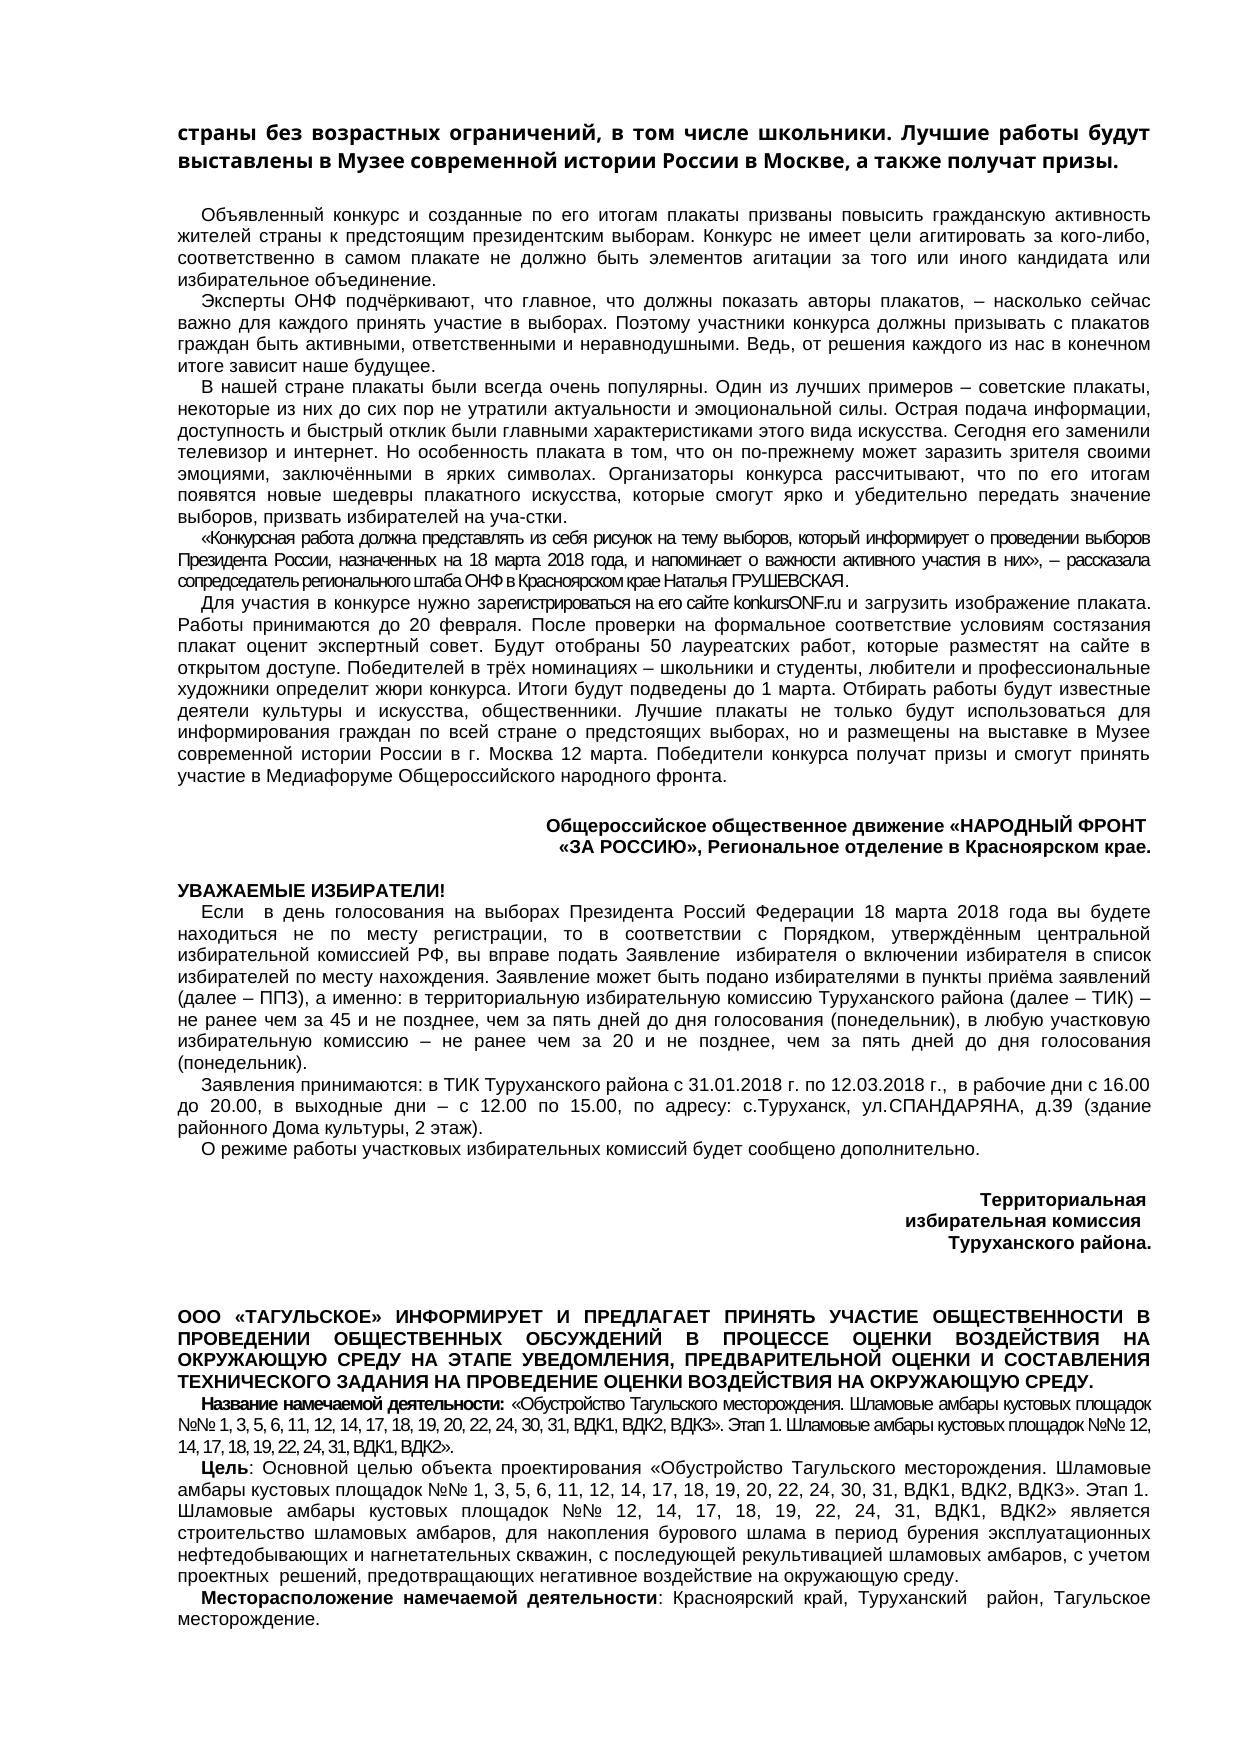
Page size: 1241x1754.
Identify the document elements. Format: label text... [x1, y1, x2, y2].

text Общероссийское общественное движение «НАРОДНЫЙ ФРОНТ [177, 815, 1152, 836]
text Месторасположение намечаемой деятельности: Красноярский край, Туруханский район, Тагульское месторождение. [177, 1586, 1152, 1629]
text ООО «Тагульское» информирует и предлагает принять участие общественности в проведении общественных обсуждений в процессе оценки воздействия на окружающую среду на этапе уведомления, предварительной оценки и составления технического задания на проведение оценки воздействия на окружающую среду. [177, 1306, 1152, 1392]
text избирательная комиссия [177, 1210, 1152, 1232]
text Название намечаемой деятельности: «Обустройство Тагульского месторождения. Шламовые амбары кустовых площадок №№ 1, 3, 5, 6, 11, 12, 14, 17, 18, 19, 20, 22, 24, 30, 31, ВДК1, ВДК2, ВДК3». Этап 1. Шламовые амбары кустовых площадок №№ 12, 14, 17, 18, 19, 22, 24, 31, ВДК1, ВДК2». [177, 1392, 1152, 1457]
text Для участия в конкурсе нужно зарегистрироваться на его сайте konkursONF.ru и загрузить изображение плаката. Работы принимаются до 20 февраля. После проверки на формальное соответствие условиям состязания плакат оценит экспертный совет. Будут отобраны 50 лауреатских работ, которые разместят на сайте в открытом доступе. Победителей в трёх номинациях – школьники и студенты, любители и профессиональные художники определит жюри конкурса. Итоги будут подведены до 1 марта. Отбирать работы будут известные деятели культуры и искусства, общественники. Лучшие плакаты не только будут использоваться для информирования граждан по всей стране о предстоящих выборах, но и размещены на выставке в Музее современной истории России в г. Москва 12 марта. Победители конкурса получат призы и смогут принять участие в Медиафоруме Общероссийского народного фронта. [177, 592, 1152, 786]
text Заявления принимаются: в ТИК Туруханского района с 31.01.2018 г. по 12.03.2018 г., в рабочие дни с 16.00 до 20.00, в выходные дни – с 12.00 по 15.00, по адресу: с.Туруханск, ул.Спандаряна, д.39 (здание районного Дома культуры, 2 этаж). [177, 1073, 1152, 1138]
text «Конкурсная работа должна представлять из себя рисунок на тему выборов, который информирует о проведении выборов Президента России, назначенных на 18 марта 2018 года, и напоминает о важности активного участия в них», – рассказала сопредседатель регионального штаба ОНФ в Красноярском крае Наталья Грушевская. [177, 527, 1152, 592]
text О режиме работы участковых избирательных комиссий будет сообщено дополнительно. [177, 1138, 1152, 1160]
text В нашей стране плакаты были всегда очень популярны. Один из лучших примеров – советские плакаты, некоторые из них до сих пор не утратили актуальности и эмоциональной силы. Острая подача информации, доступность и быстрый отклик были главными характеристиками этого вида искусства. Сегодня его заменили телевизор и интернет. Но особенность плаката в том, что он по-прежнему может заразить зрителя своими эмоциями, заключёнными в ярких символах. Организаторы конкурса рассчитывают, что по его итогам появятся новые шедевры плакатного искусства, которые смогут ярко и убедительно передать значение выборов, призвать избирателей на уча-стки. [177, 376, 1152, 527]
text Уважаемые избиратели! [177, 879, 1152, 901]
text «ЗА РОССИЮ», Региональное отделение в Красноярском крае. [177, 836, 1152, 858]
text Эксперты ОНФ подчёркивают, что главное, что должны показать авторы плакатов, – насколько сейчас важно для каждого принять участие в выборах. Поэтому участники конкурса должны призывать с плакатов граждан быть активными, ответственными и неравнодушными. Ведь, от решения каждого из нас в конечном итоге зависит наше будущее. [177, 290, 1152, 376]
text Если в день голосования на выборах Президента Россий Федерации 18 марта 2018 года вы будете находиться не по месту регистрации, то в соответствии с Порядком, утверждённым центральной избирательной комиссией РФ, вы вправе подать Заявление избирателя о включении избирателя в список избирателей по месту нахождения. Заявление может быть подано избирателями в пункты приёма заявлений (далее – ППЗ), а именно: в территориальную избирательную комиссию Туруханского района (далее – ТИК) – не ранее чем за 45 и не позднее, чем за пять дней до дня голосования (понедельник), в любую участковую избирательную комиссию – не ранее чем за 20 и не позднее, чем за пять дней до дня голосования (понедельник). [177, 901, 1152, 1073]
text Территориальная [177, 1188, 1152, 1210]
text Цель: Основной целью объекта проектирования «Обустройство Тагульского месторождения. Шламовые амбары кустовых площадок №№ 1, 3, 5, 6, 11, 12, 14, 17, 18, 19, 20, 22, 24, 30, 31, ВДК1, ВДК2, ВДК3». Этап 1. Шламовые амбары кустовых площадок №№ 12, 14, 17, 18, 19, 22, 24, 31, ВДК1, ВДК2» является строительство шламовых амбаров, для накопления бурового шлама в период бурения эксплуатационных нефтедобывающих и нагнетательных скважин, с последующей рекультивацией шламовых амбаров, с учетом проектных решений, предотвращающих негативное воздействие на окружающую среду. [177, 1457, 1152, 1586]
text Туруханского района. [177, 1232, 1152, 1253]
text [177, 118, 1152, 175]
text Объявленный конкурс и созданные по его итогам плакаты призваны повысить гражданскую активность жителей страны к предстоящим президентским выборам. Конкурс не имеет цели агитировать за кого-либо, соответственно в самом плакате не должно быть элементов агитации за того или иного кандидата или избирательное объединение. [177, 204, 1152, 290]
